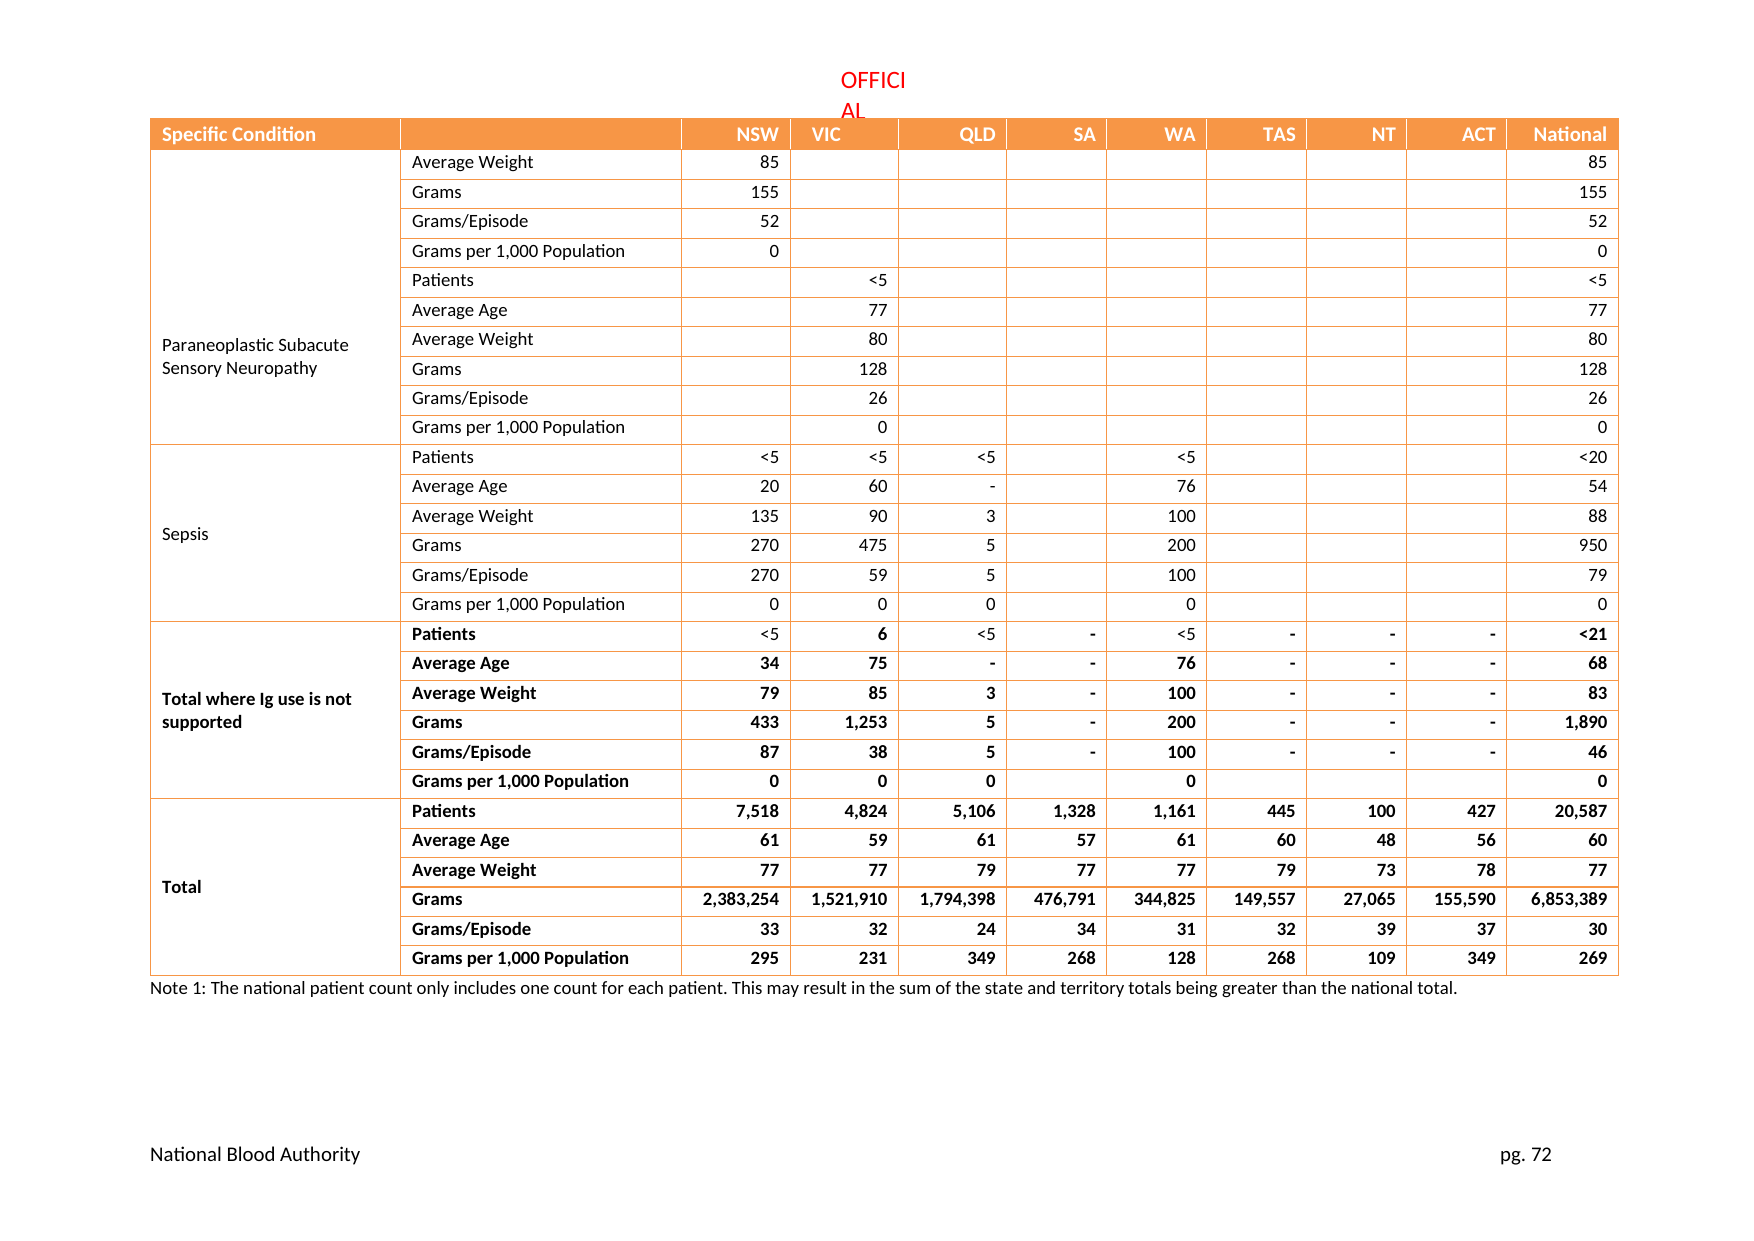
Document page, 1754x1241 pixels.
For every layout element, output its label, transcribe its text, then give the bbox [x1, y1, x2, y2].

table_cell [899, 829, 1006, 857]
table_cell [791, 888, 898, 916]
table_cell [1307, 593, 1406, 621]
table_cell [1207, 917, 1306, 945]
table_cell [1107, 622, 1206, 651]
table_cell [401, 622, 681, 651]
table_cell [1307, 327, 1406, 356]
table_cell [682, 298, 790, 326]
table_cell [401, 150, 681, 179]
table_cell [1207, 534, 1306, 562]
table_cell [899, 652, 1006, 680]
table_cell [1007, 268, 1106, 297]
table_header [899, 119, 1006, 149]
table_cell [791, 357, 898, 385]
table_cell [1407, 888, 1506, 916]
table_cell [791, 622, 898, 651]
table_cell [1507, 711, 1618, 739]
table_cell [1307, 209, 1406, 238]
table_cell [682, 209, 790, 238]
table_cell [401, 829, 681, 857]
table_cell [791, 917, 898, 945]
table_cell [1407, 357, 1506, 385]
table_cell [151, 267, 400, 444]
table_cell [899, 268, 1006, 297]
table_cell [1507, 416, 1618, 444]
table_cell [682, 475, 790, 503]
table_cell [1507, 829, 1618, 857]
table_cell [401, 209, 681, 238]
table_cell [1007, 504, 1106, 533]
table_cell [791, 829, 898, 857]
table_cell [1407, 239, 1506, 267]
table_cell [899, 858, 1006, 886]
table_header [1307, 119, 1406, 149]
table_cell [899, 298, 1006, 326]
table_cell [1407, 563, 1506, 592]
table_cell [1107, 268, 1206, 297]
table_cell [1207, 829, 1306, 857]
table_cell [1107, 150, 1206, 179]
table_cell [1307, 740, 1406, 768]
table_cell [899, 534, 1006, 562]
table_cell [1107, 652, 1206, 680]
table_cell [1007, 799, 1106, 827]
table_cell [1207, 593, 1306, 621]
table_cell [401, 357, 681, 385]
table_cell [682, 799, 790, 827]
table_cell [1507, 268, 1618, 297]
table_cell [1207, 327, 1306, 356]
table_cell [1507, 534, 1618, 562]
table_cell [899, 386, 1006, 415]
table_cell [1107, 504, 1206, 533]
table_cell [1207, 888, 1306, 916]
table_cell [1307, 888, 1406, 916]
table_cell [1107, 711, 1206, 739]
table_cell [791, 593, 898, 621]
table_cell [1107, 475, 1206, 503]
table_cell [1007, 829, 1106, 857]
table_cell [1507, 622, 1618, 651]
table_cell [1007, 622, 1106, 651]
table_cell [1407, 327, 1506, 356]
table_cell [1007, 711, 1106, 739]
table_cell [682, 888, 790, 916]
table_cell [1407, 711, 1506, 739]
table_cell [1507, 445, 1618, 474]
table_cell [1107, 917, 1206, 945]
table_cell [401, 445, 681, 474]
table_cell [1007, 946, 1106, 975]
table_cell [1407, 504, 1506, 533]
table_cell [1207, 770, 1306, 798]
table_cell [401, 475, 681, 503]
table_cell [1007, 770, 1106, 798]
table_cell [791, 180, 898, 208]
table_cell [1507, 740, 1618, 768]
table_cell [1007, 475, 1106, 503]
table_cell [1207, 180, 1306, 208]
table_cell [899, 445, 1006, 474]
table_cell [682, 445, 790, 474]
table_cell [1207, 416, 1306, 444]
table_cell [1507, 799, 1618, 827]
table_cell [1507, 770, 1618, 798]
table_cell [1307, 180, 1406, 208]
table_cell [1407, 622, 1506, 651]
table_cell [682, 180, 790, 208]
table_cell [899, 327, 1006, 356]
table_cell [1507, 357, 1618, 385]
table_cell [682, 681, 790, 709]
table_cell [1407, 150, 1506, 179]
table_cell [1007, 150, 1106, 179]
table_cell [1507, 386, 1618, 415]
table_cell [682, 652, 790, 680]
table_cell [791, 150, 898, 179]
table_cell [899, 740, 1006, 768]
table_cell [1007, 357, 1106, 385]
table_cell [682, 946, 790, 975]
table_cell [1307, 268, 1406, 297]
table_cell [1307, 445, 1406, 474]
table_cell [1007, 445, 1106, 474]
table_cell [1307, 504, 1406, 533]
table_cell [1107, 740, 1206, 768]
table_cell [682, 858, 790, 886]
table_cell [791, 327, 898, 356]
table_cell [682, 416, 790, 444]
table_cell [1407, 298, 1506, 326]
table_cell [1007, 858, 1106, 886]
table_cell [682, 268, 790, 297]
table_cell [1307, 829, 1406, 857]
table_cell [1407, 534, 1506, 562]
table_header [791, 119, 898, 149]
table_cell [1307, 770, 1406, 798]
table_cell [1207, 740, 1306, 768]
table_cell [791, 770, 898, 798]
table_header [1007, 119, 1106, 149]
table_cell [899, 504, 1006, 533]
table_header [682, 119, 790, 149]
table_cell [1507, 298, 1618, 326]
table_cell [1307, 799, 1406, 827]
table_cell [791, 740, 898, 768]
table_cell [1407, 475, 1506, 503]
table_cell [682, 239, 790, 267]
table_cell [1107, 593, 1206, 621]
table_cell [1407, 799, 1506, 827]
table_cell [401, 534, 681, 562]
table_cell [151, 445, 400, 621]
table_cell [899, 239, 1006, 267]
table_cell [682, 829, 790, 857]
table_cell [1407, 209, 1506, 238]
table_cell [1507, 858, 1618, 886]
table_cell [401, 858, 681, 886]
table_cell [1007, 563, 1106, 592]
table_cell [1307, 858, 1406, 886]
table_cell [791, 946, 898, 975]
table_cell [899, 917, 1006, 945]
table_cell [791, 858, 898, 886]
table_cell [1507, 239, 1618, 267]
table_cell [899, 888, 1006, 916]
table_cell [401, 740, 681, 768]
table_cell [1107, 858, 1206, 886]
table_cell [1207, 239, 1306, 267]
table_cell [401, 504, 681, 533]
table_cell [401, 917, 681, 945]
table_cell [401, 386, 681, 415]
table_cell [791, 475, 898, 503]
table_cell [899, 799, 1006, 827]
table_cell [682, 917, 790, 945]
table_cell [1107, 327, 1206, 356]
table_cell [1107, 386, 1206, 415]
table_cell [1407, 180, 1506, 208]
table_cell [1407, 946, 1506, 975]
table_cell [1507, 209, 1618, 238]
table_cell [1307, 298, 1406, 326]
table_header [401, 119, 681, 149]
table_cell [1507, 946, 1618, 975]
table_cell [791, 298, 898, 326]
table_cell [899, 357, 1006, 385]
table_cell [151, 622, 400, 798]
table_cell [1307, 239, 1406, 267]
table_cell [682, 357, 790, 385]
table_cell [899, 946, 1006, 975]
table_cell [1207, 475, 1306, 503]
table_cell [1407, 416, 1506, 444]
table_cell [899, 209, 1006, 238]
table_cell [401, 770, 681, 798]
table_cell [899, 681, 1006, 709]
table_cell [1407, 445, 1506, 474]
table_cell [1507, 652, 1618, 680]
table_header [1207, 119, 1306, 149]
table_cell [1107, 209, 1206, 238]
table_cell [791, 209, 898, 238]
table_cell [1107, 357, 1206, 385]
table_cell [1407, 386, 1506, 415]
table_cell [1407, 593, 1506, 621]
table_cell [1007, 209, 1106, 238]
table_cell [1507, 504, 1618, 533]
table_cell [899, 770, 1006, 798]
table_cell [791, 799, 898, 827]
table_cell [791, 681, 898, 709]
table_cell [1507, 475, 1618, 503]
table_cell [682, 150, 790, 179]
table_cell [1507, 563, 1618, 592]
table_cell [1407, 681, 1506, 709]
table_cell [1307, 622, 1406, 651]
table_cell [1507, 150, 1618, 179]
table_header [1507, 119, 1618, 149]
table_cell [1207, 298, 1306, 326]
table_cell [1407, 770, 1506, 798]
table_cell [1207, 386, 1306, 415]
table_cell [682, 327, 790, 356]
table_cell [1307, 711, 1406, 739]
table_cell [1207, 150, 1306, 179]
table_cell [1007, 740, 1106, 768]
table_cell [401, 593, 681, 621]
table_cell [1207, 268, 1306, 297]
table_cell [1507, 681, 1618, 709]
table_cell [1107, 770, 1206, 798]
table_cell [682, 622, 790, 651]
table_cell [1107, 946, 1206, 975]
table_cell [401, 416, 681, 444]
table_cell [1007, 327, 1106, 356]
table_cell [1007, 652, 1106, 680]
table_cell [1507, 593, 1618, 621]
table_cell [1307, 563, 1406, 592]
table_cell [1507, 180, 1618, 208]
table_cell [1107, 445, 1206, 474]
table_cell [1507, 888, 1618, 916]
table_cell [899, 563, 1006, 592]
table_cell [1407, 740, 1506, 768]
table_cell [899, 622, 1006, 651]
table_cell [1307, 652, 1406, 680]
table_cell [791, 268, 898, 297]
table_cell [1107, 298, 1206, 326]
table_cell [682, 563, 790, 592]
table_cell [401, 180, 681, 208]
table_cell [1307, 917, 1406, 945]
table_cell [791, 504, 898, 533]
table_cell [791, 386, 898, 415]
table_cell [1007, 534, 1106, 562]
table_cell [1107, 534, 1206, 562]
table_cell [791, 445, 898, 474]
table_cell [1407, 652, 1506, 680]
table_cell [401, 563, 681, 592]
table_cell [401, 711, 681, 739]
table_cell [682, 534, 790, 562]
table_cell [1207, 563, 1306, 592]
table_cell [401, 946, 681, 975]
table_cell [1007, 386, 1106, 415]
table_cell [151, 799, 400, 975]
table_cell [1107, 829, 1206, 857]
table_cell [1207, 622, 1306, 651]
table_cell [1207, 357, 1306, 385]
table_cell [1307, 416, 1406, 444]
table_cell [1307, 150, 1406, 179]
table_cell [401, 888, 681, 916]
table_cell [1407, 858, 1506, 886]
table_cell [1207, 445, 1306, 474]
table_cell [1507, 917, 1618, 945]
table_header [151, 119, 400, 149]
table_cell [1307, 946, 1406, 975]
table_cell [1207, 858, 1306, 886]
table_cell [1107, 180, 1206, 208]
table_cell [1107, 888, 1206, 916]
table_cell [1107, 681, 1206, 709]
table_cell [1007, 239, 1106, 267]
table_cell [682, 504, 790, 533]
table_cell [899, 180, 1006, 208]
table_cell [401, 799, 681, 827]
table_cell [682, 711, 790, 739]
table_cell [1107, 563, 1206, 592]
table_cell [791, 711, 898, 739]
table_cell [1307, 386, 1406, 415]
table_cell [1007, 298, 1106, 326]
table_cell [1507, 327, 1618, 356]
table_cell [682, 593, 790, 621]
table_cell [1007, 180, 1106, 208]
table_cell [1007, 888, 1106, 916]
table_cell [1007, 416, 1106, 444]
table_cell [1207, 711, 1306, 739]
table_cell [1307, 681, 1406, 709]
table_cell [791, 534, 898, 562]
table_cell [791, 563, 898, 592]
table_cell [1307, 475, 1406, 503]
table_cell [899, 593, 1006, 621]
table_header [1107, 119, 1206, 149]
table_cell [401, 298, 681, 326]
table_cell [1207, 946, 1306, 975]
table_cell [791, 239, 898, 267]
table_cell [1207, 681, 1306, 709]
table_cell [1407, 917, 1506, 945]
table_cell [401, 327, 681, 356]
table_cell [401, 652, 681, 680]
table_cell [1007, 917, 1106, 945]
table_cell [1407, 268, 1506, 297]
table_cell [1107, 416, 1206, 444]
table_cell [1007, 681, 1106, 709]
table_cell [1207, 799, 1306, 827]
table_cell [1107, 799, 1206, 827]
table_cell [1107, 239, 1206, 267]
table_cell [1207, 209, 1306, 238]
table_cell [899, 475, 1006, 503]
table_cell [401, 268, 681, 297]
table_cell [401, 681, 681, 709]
text Note 1: The national patient count only includes one count for each patient. This may result in the sum of the state and territory totals being greater than the national total. [150, 976, 1604, 999]
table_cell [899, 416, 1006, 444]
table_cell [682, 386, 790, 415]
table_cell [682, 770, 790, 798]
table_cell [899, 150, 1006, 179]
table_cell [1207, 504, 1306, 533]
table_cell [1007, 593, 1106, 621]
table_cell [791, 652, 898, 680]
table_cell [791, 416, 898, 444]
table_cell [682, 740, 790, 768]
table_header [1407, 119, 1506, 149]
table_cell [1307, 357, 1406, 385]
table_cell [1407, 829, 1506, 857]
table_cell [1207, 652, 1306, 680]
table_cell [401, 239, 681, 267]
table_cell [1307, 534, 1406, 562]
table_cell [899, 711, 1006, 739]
